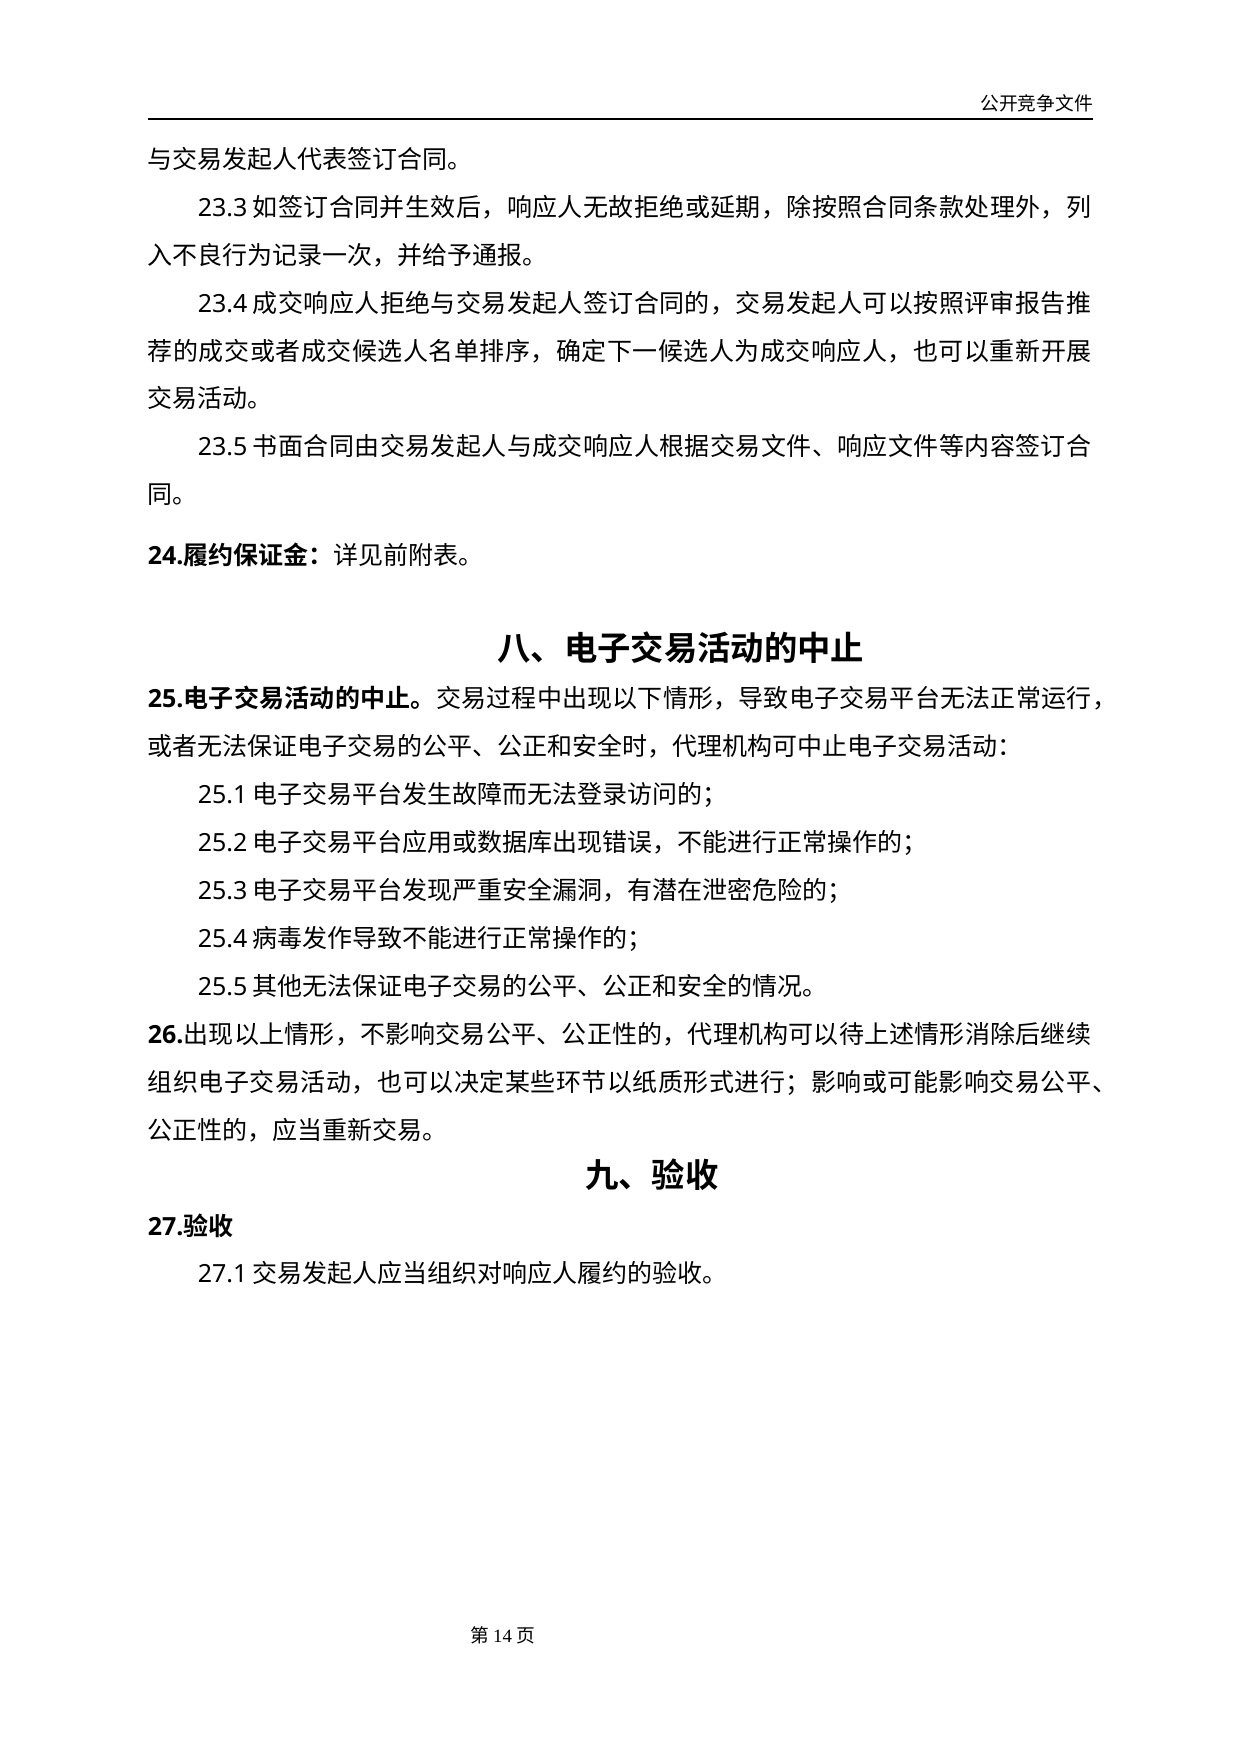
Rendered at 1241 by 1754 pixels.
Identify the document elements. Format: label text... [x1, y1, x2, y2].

text 27.1交易发起人应当组织对响应人履约的验收。 [148, 1244, 1093, 1292]
text 25.2电子交易平台应用或数据库出现错误，不能进行正常操作的； [148, 813, 1093, 861]
text 23.5书面合同由交易发起人与成交响应人根据交易文件、响应文件等内容签订合同。 [148, 417, 1093, 513]
text 24.履约保证金：详见前附表。 [148, 526, 1093, 574]
text 23.3如签订合同并生效后，响应人无故拒绝或延期，除按照合同条款处理外，列入不良行为记录一次，并给予通报。 [148, 178, 1093, 274]
text 27.验收 [148, 1197, 1093, 1244]
text 25.电子交易活动的中止。交易过程中出现以下情形，导致电子交易平台无法正常运行，或者无法保证电子交易的公平、公正和安全时，代理机构可中止电子交易活动： [148, 669, 1093, 765]
text 25.3电子交易平台发现严重安全漏洞，有潜在泄密危险的； [148, 861, 1093, 909]
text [148, 130, 1093, 178]
text 25.5其他无法保证电子交易的公平、公正和安全的情况。 [148, 957, 1093, 1005]
text 25.4病毒发作导致不能进行正常操作的； [148, 909, 1093, 957]
text 23.4成交响应人拒绝与交易发起人签订合同的，交易发起人可以按照评审报告推荐的成交或者成交候选人名单排序，确定下一候选人为成交响应人，也可以重新开展交易活动。 [148, 274, 1093, 417]
text 八、电子交易活动的中止 [148, 622, 1093, 669]
text 九、验收 [160, 1149, 1093, 1197]
text 26.出现以上情形，不影响交易公平、公正性的，代理机构可以待上述情形消除后继续组织电子交易活动，也可以决定某些环节以纸质形式进行；影响或可能影响交易公平、公正性的，应当重新交易。 [148, 1005, 1093, 1149]
text 25.1电子交易平台发生故障而无法登录访问的； [148, 765, 1093, 813]
